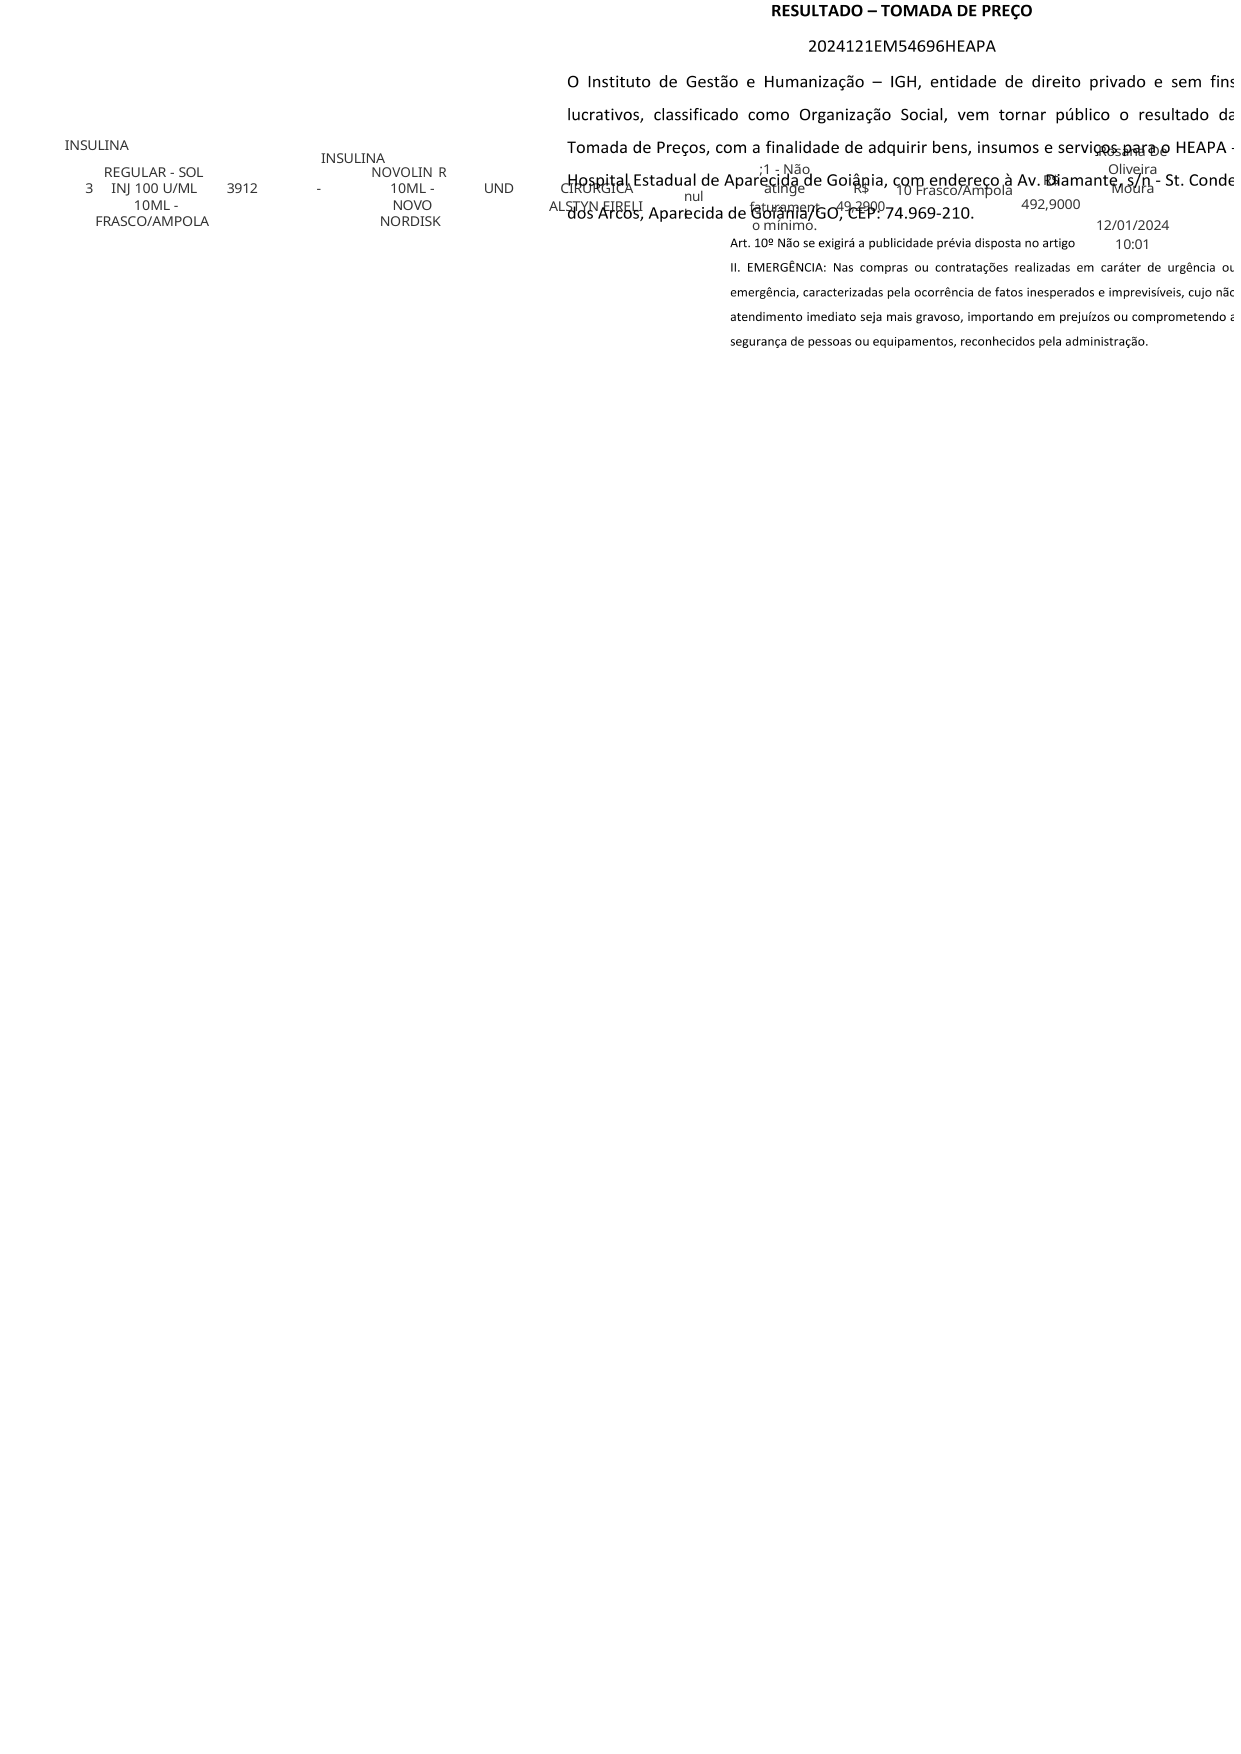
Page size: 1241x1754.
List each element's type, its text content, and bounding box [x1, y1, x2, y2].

text INSULINA [64, 135, 189, 154]
picture [567, 0, 1234, 358]
text INSULINA [321, 149, 445, 168]
